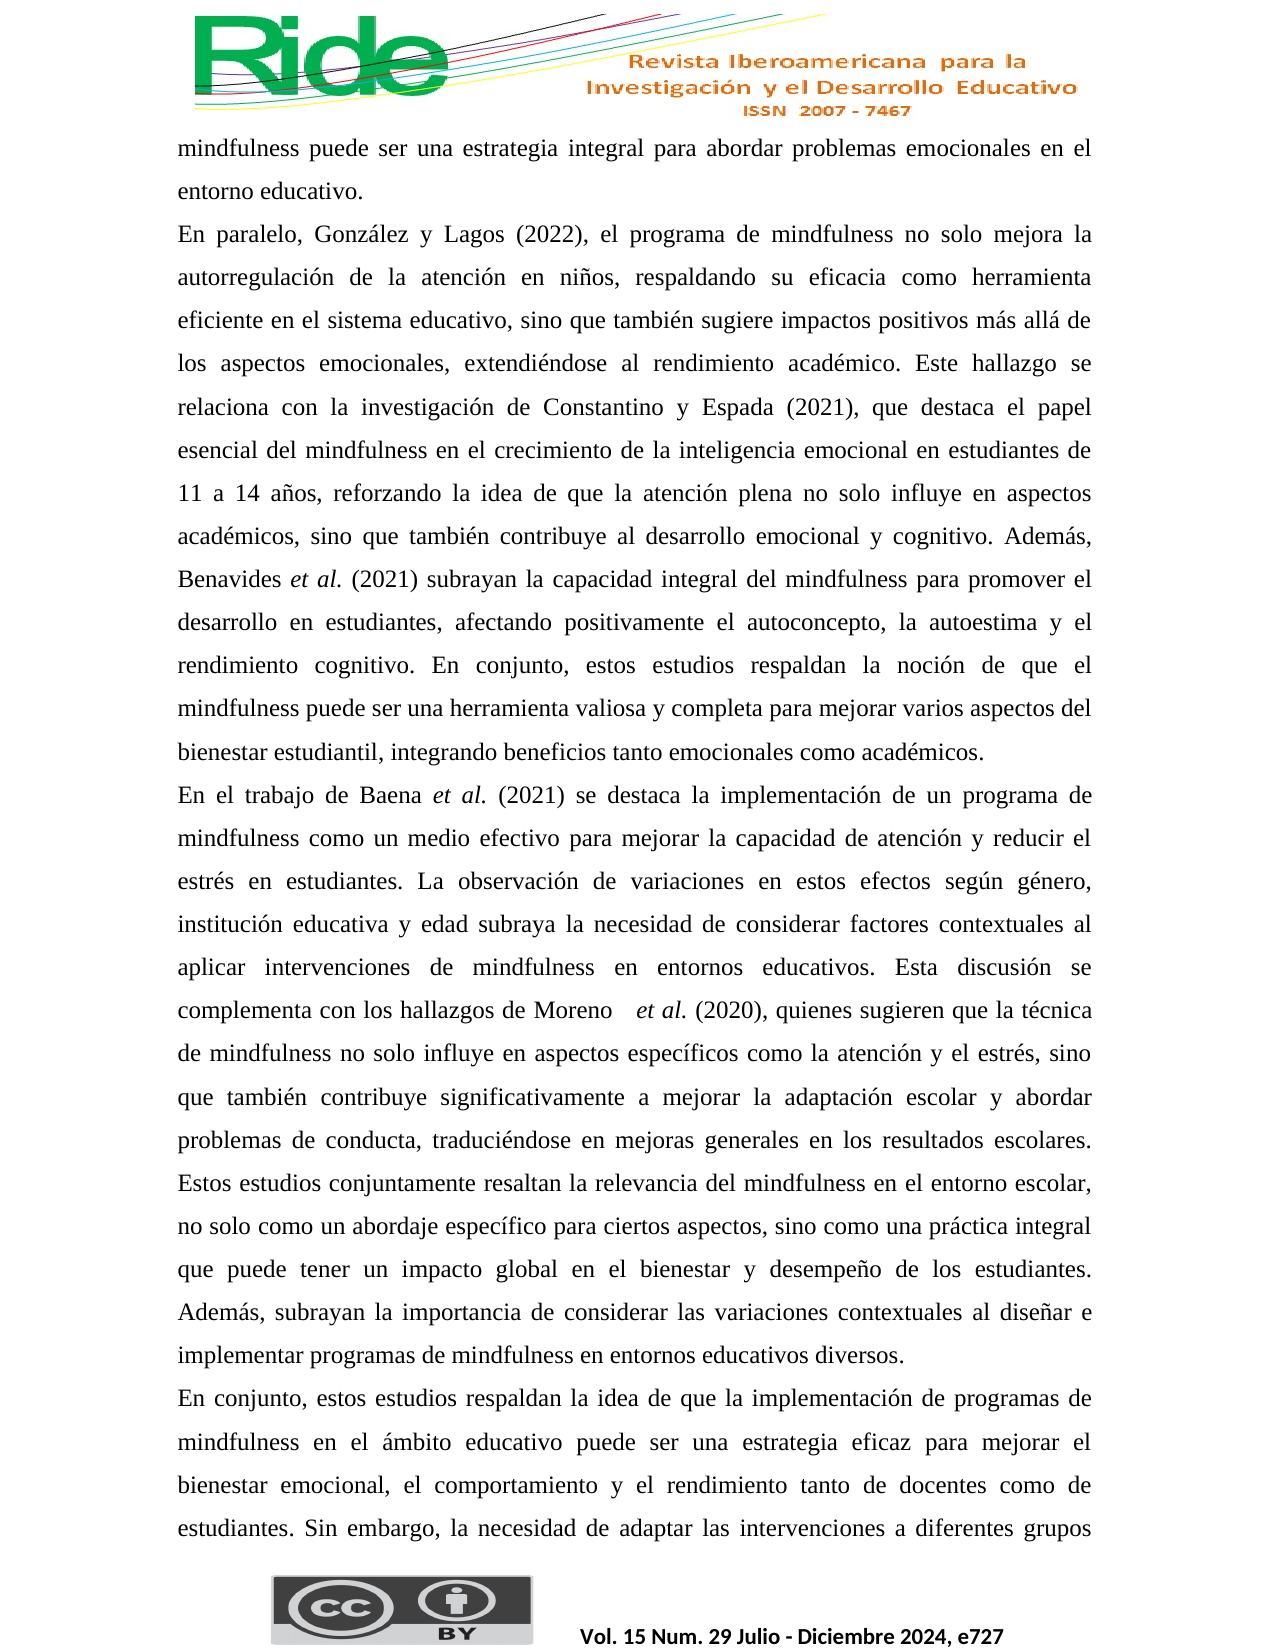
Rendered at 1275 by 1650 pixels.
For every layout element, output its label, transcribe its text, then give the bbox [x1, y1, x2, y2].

picture [270, 1575, 534, 1645]
picture [194, 14, 1081, 119]
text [177, 133, 1093, 205]
text En paralelo, González y Lagos (2022), el programa de mindfulness no solo mejora la autorregulación de la atención en niños, respaldando su eficacia como herramienta eficiente en el sistema educativo, sino que también sugiere impactos positivos más allá de los aspectos emocionales, extendiéndose al rendimiento académico. Este hallazgo se relaciona con la investigación de Constantino y Espada (2021), que destaca el papel esencial del mindfulness en el crecimiento de la inteligencia emocional en estudiantes de 11 a 14 años, reforzando la idea de que la atención plena no solo influye en aspectos académicos, sino que también contribuye al desarrollo emocional y cognitivo. Además, Benavides et al. (2021) subrayan la capacidad integral del mindfulness para promover el desarrollo en estudiantes, afectando positivamente el autoconcepto, la autoestima y el rendimiento cognitivo. En conjunto, estos estudios respaldan la noción de que el mindfulness puede ser una herramienta valiosa y completa para mejorar varios aspectos del bienestar estudiantil, integrando beneficios tanto emocionales como académicos. [177, 219, 1093, 765]
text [177, 1383, 1093, 1542]
text En el trabajo de Baena et al. (2021) se destaca la implementación de un programa de mindfulness como un medio efectivo para mejorar la capacidad de atención y reducir el estrés en estudiantes. La observación de variaciones en estos efectos según género, institución educativa y edad subraya la necesidad de considerar factores contextuales al aplicar intervenciones de mindfulness en entornos educativos. Esta discusión se complementa con los hallazgos de Moreno et al. (2020), quienes sugieren que la técnica de mindfulness no solo influye en aspectos específicos como la atención y el estrés, sino que también contribuye significativamente a mejorar la adaptación escolar y abordar problemas de conducta, traduciéndose en mejoras generales en los resultados escolares. Estos estudios conjuntamente resaltan la relevancia del mindfulness en el entorno escolar, no solo como un abordaje específico para ciertos aspectos, sino como una práctica integral que puede tener un impacto global en el bienestar y desempeño de los estudiantes. Además, subrayan la importancia de considerar las variaciones contextuales al diseñar e implementar programas de mindfulness en entornos educativos diversos. [177, 780, 1093, 1369]
